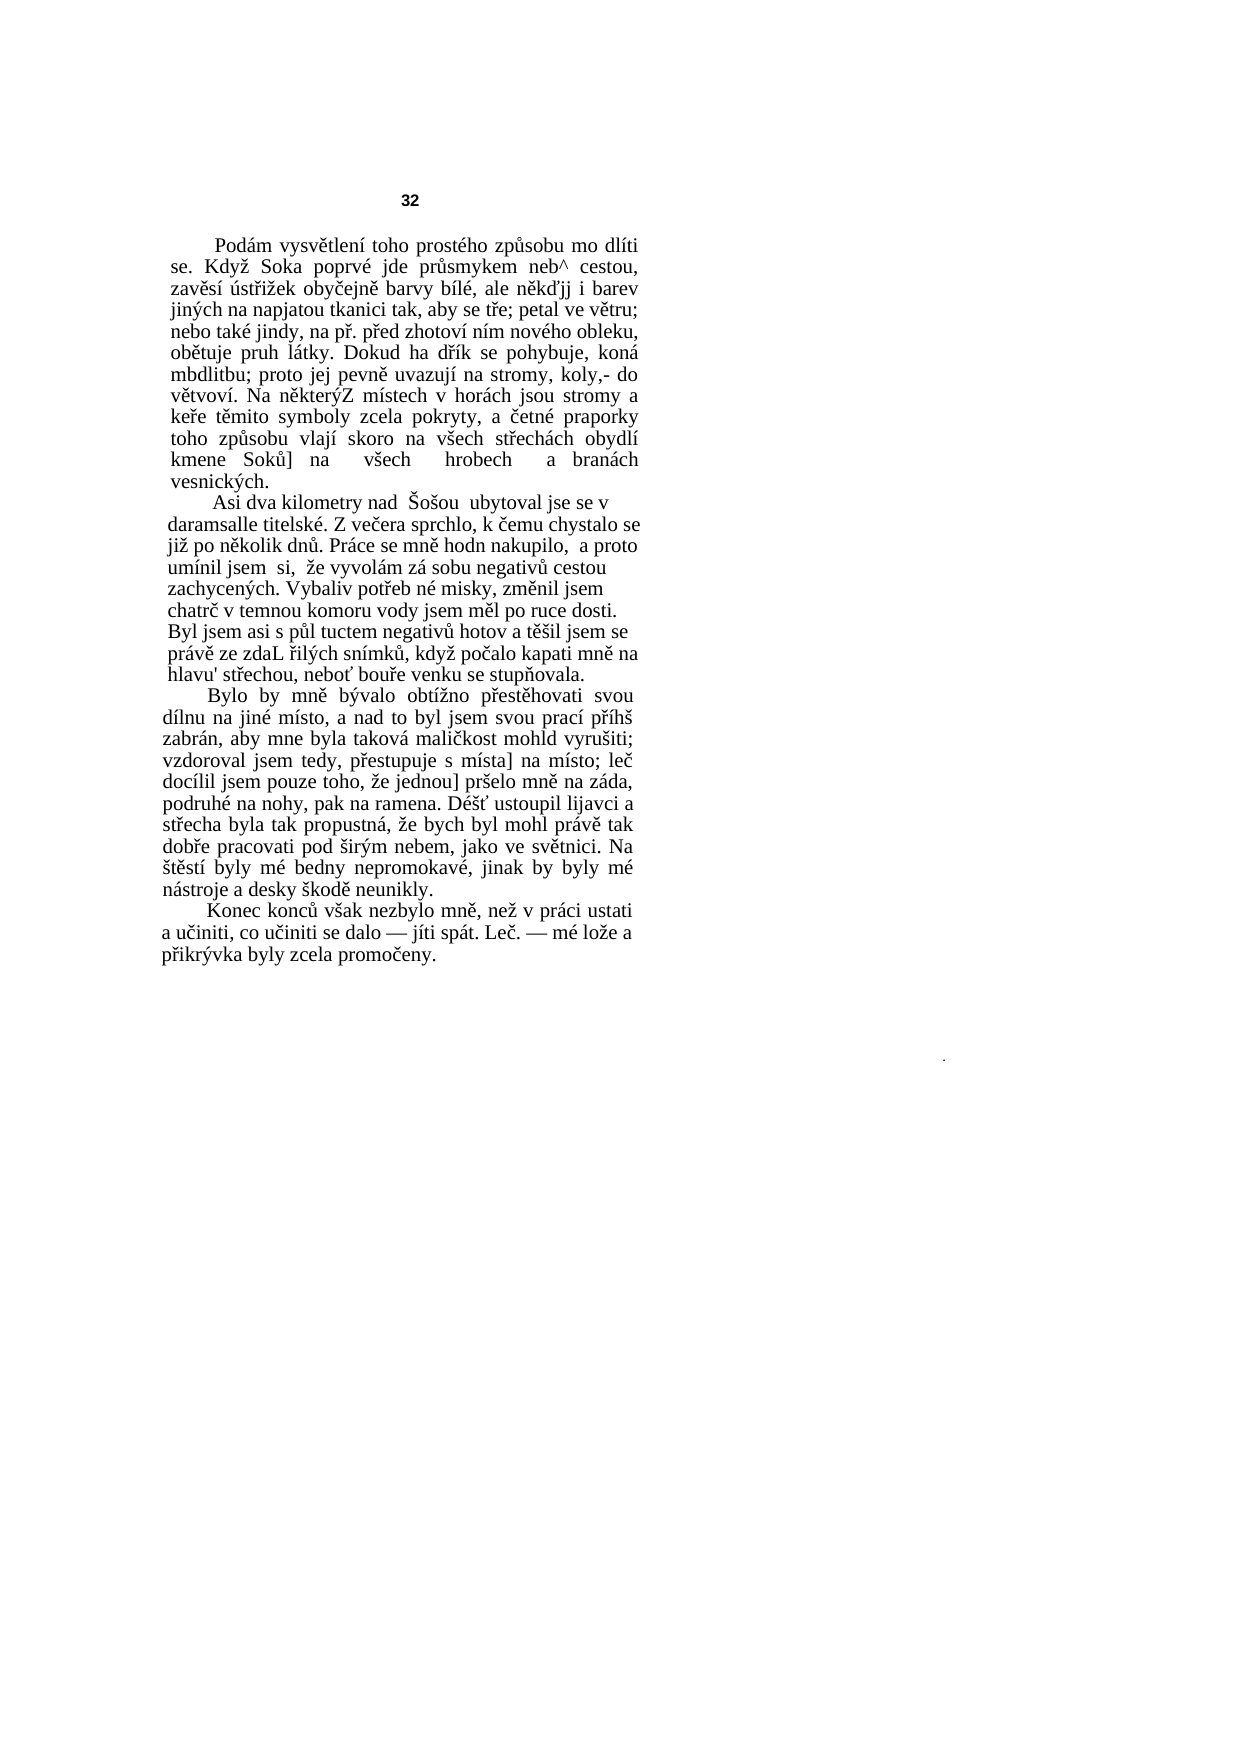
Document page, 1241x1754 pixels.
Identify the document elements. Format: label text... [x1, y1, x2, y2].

text 32 [401, 191, 476, 210]
text Konec konců však nezbylo mně, než v práci ustati a učiniti, co učiniti se dalo — jíti spát. Leč. — mé lože a přikrývka byly zcela promočeny. [161, 900, 633, 966]
text Asi dva kilometry nad Šošou ubytoval jse se v daramsalle titelské. Z večera sprchlo, k čemu chystalo se již po několik dnů. Práce se mně hodn nakupilo, a proto umínil jsem si, že vyvolám zá sobu negativů cestou zachycených. Vybaliv potřeb né misky, změnil jsem chatrč v temnou komoru vody jsem měl po ruce dosti. Byl jsem asi s půl tuctem negativů hotov a těšil jsem se právě ze zdaL řilých snímků, když počalo kapati mně na hlavu' střechou, neboť bouře venku se stupňovala. [167, 493, 645, 686]
text Bylo by mně bývalo obtížno přestěhovati svou dílnu na jiné místo, a nad to byl jsem svou prací příhš zabrán, aby mne byla taková maličkost mohld vyrušiti; vzdoroval jsem tedy, přestupuje s místa] na místo; leč docílil jsem pouze toho, že jednou] pršelo mně na záda, podruhé na nohy, pak na ramena. Déšť ustoupil lijavci a střecha byla tak propustná, že bych byl mohl právě tak dobře pracovati pod širým nebem, jako ve světnici. Na štěstí byly mé bedny nepromokavé, jinak by byly mé nástroje a desky škodě neunikly. [162, 686, 634, 900]
text Podám vysvětlení toho prostého způsobu mo dlíti se. Když Soka poprvé jde průsmykem neb^ cestou, zavěsí ústřižek obyčejně barvy bílé, ale někďjj i barev jiných na napjatou tkanici tak, aby se tře; petal ve větru; nebo také jindy, na př. před zhotoví ním nového obleku, obětuje pruh látky. Dokud ha dřík se pohybuje, koná mbdlitbu; proto jej pevně uvazují na stromy, koly,- do větvoví. Na některýZ místech v horách jsou stromy a keře těmito symboly zcela pokryty, a četné praporky toho způsobu vlají skoro na všech střechách obydlí kmene Soků] na všech hrobech a branách vesnických. [170, 235, 639, 493]
